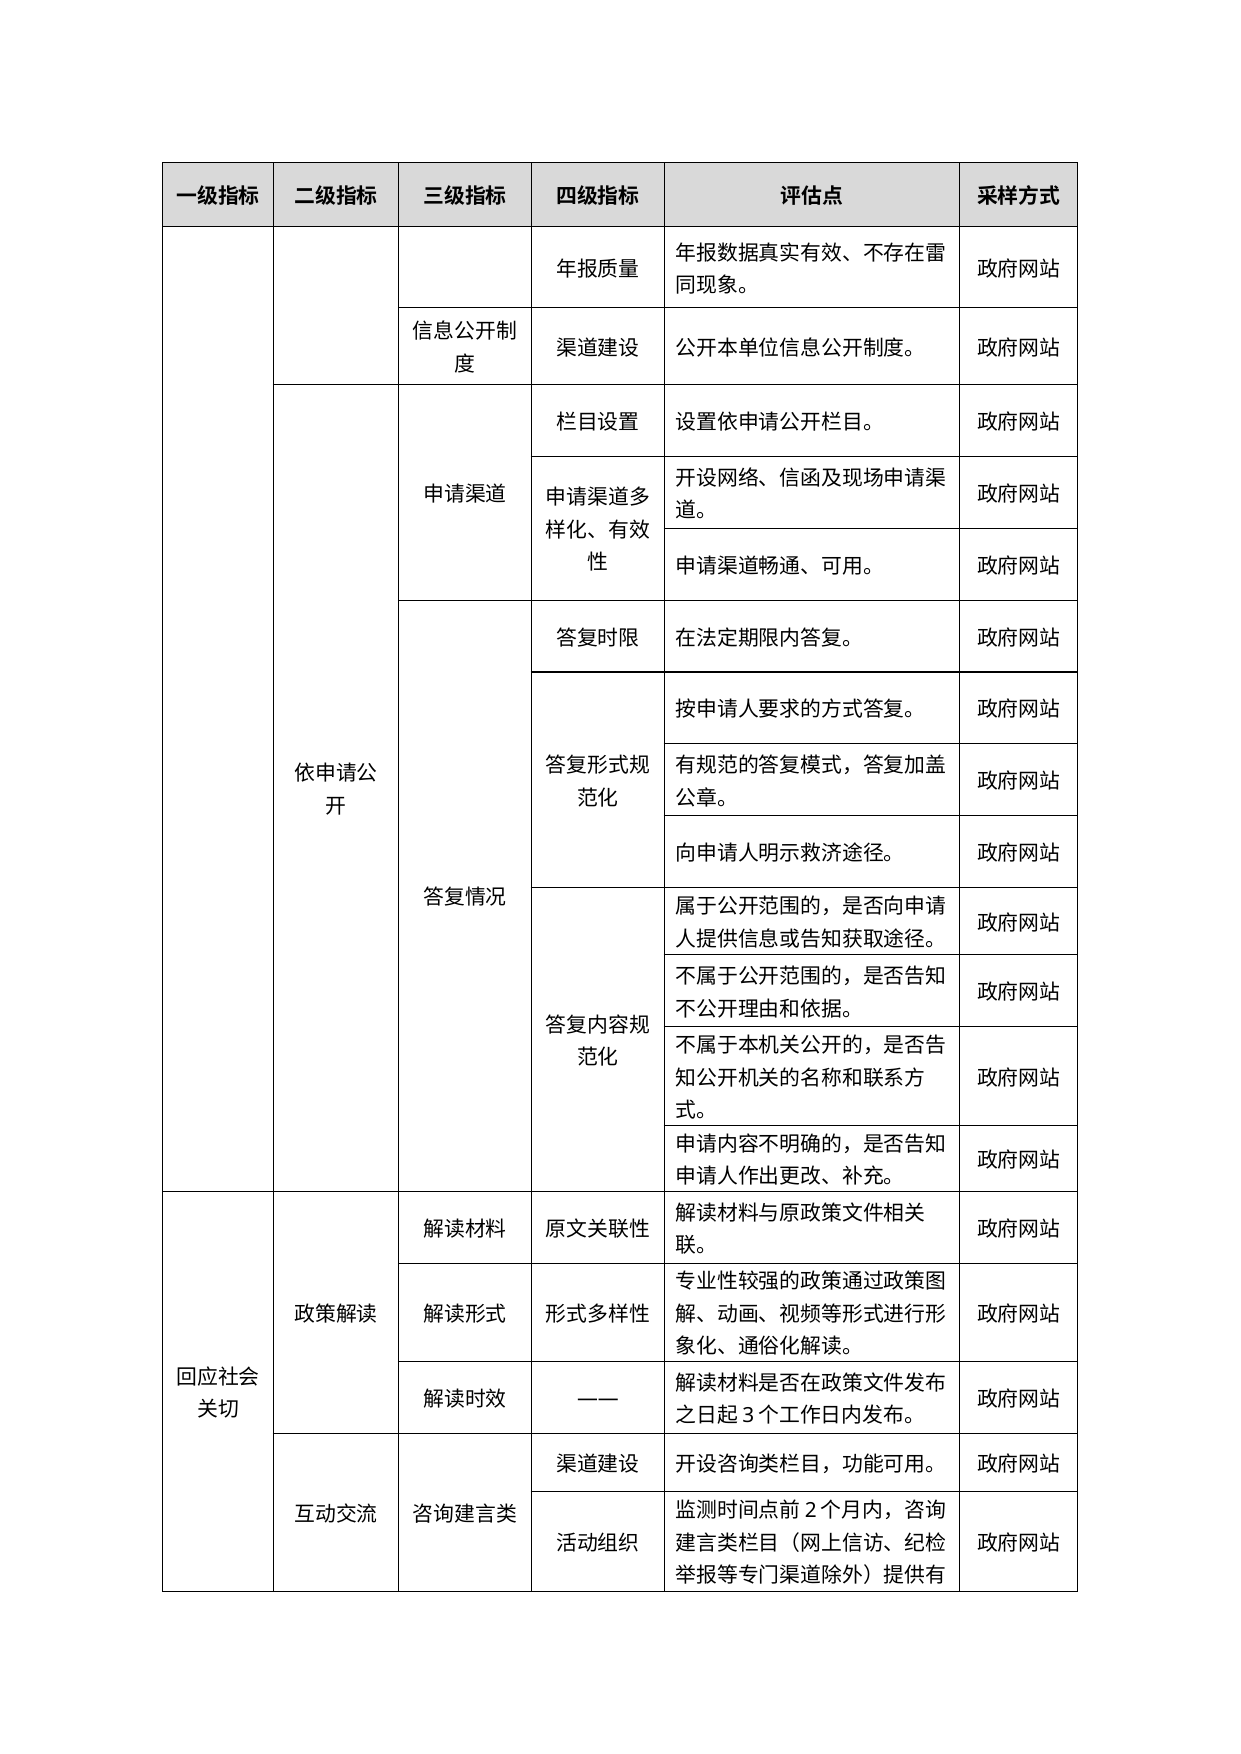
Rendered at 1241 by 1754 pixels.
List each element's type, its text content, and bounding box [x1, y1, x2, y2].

table_cell 渠道建设 [532, 1434, 664, 1491]
table_cell 政府网站 [960, 888, 1077, 954]
table_cell 申请渠道畅通、可用。 [665, 529, 959, 599]
table_cell 解读材料 [399, 1192, 531, 1262]
table_cell 政府网站 [960, 1192, 1077, 1262]
table_cell 互动交流 [274, 1434, 398, 1591]
table_cell 政府网站 [960, 1362, 1077, 1433]
table_header 二级指标 [274, 163, 398, 226]
table_cell 政府网站 [960, 1264, 1077, 1361]
table_cell 政府网站 [960, 385, 1077, 456]
table_cell 信息公开制度 [399, 308, 531, 384]
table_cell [665, 1492, 959, 1591]
table_cell —— [532, 1362, 664, 1433]
table_cell 政府网站 [960, 227, 1077, 307]
table_cell 政府网站 [960, 529, 1077, 599]
table_cell 形式多样性 [532, 1264, 664, 1361]
table_cell 不属于本机关公开的，是否告知公开机关的名称和联系方式。 [665, 1027, 959, 1124]
table_cell 答复形式规范化 [532, 673, 664, 887]
table_cell 政府网站 [960, 816, 1077, 887]
table_cell 栏目设置 [532, 385, 664, 456]
table_cell 答复内容规范化 [532, 888, 664, 1191]
table_cell 政府网站 [960, 1027, 1077, 1124]
table_cell 依申请公开 [274, 385, 398, 1191]
table_cell 不属于公开范围的，是否告知不公开理由和依据。 [665, 955, 959, 1026]
table_cell 申请渠道 [399, 385, 531, 599]
table_cell 设置依申请公开栏目。 [665, 385, 959, 456]
table_cell 开设咨询类栏目，功能可用。 [665, 1434, 959, 1491]
table_header 四级指标 [532, 163, 664, 226]
table_cell 原文关联性 [532, 1192, 664, 1262]
table_cell 解读时效 [399, 1362, 531, 1433]
table_cell 政府网站 [960, 1492, 1077, 1591]
table_cell 属于公开范围的，是否向申请人提供信息或告知获取途径。 [665, 888, 959, 954]
table_cell 政府网站 [960, 457, 1077, 528]
table_header 一级指标 [163, 163, 273, 226]
table_cell 解读材料与原政策文件相关联。 [665, 1192, 959, 1262]
table_cell 申请内容不明确的，是否告知申请人作出更改、补充。 [665, 1126, 959, 1191]
table_cell 按申请人要求的方式答复。 [665, 673, 959, 743]
table_cell 政府网站 [960, 601, 1077, 671]
table_cell 答复情况 [399, 601, 531, 1191]
table_cell 回应社会关切 [163, 1192, 273, 1591]
table_cell 解读材料是否在政策文件发布之日起3个工作日内发布。 [665, 1362, 959, 1433]
table_cell 向申请人明示救济途径。 [665, 816, 959, 887]
table_cell 年报质量 [532, 227, 664, 307]
table_cell 政府网站 [960, 1126, 1077, 1191]
table_cell 开设网络、信函及现场申请渠道。 [665, 457, 959, 528]
table_header 三级指标 [399, 163, 531, 226]
table_cell 渠道建设 [532, 308, 664, 384]
table_cell 政府网站 [960, 1434, 1077, 1491]
table_cell 政府网站 [960, 673, 1077, 743]
table_cell 申请渠道多样化、有效性 [532, 457, 664, 599]
table_cell 解读形式 [399, 1264, 531, 1361]
table_cell 年报数据真实有效、不存在雷同现象。 [665, 227, 959, 307]
table_cell 咨询建言类 [399, 1434, 531, 1591]
table_cell 政府网站 [960, 308, 1077, 384]
table_cell 有规范的答复模式，答复加盖公章。 [665, 744, 959, 815]
table_header 采样方式 [960, 163, 1077, 226]
table_cell 专业性较强的政策通过政策图解、动画、视频等形式进行形象化、通俗化解读。 [665, 1264, 959, 1361]
table_cell 活动组织 [532, 1492, 664, 1591]
table_cell 政策解读 [274, 1192, 398, 1433]
table_cell 在法定期限内答复。 [665, 601, 959, 671]
table_cell 公开本单位信息公开制度。 [665, 308, 959, 384]
table_cell 政府网站 [960, 744, 1077, 815]
table_cell 政府网站 [960, 955, 1077, 1026]
table_header 评估点 [665, 163, 959, 226]
table_cell 答复时限 [532, 601, 664, 671]
